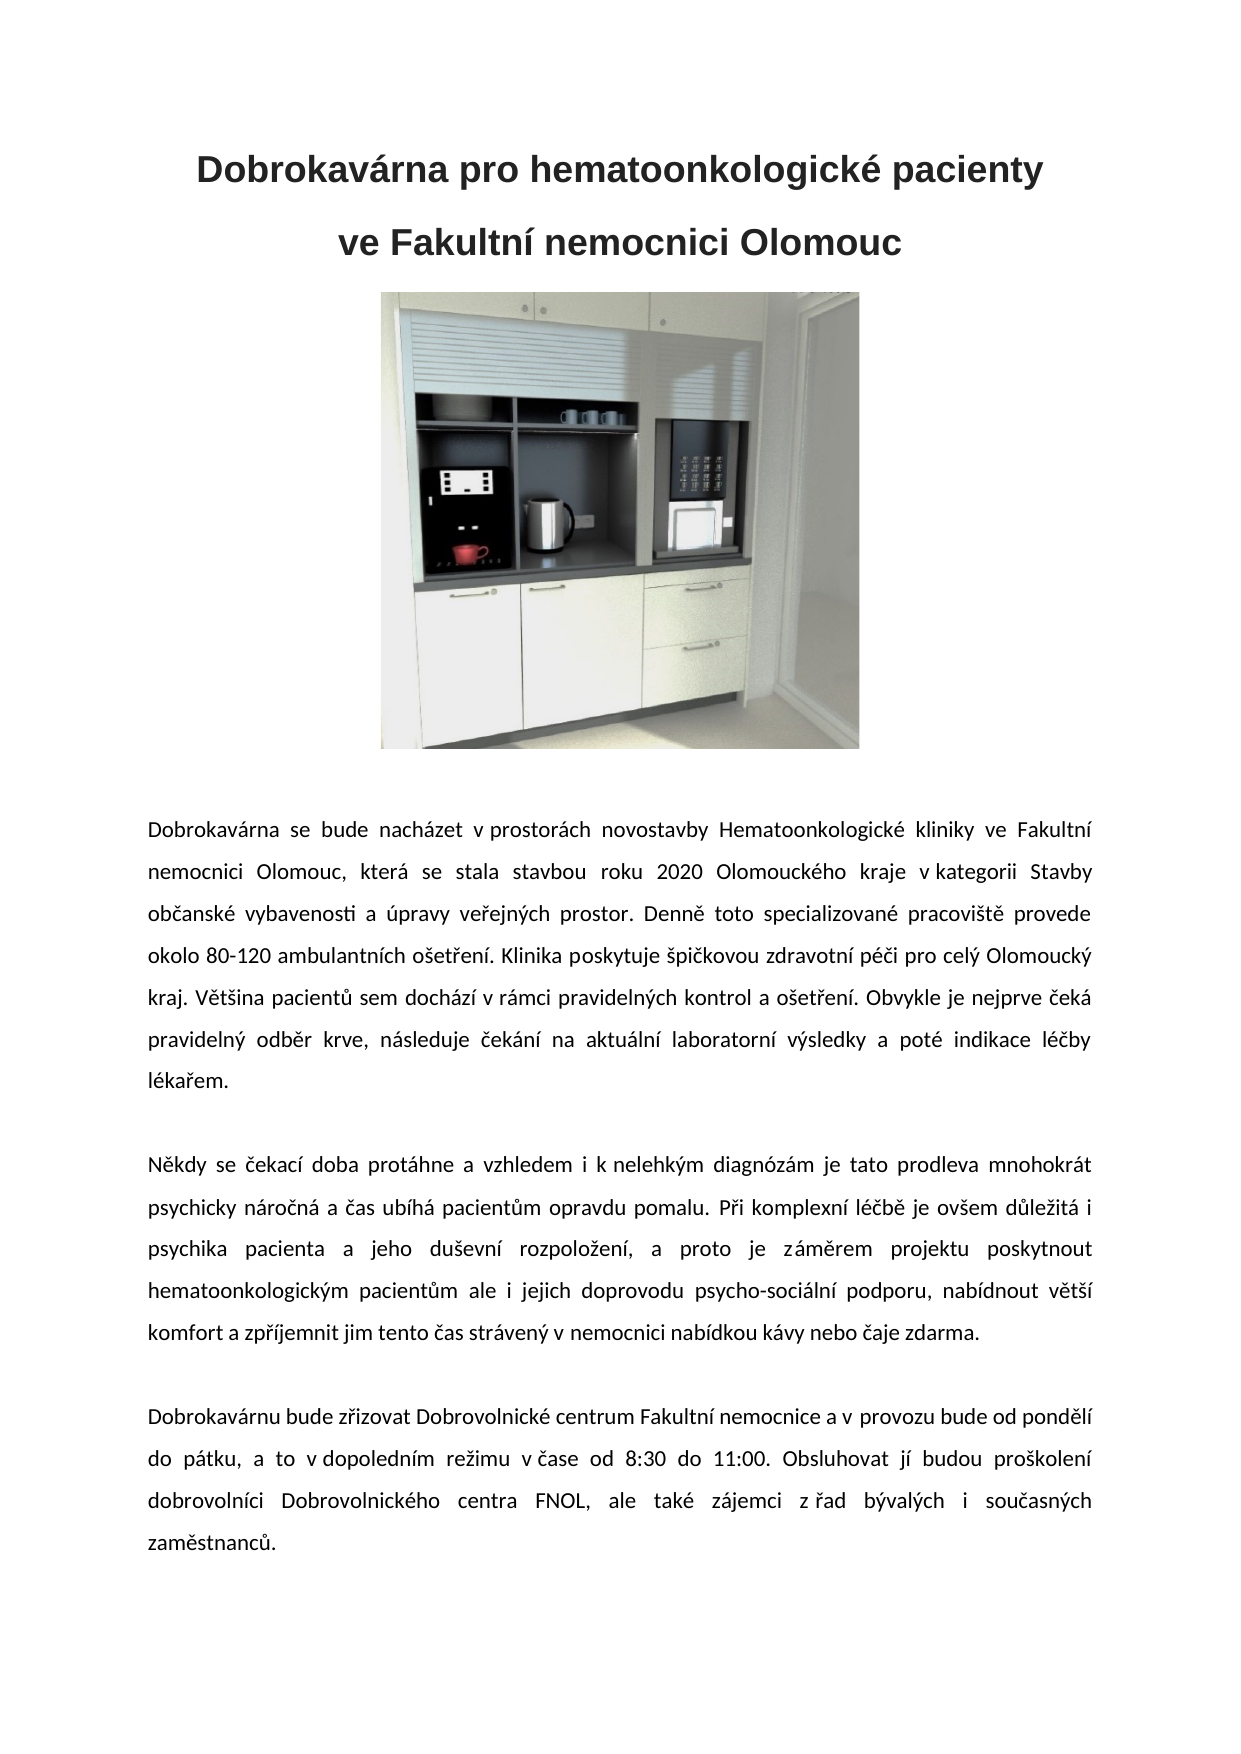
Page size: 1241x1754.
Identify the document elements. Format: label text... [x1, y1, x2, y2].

picture [380, 292, 860, 749]
text Dobrokavárnu bude zřizovat Dobrovolnické centrum Fakultní nemocnice a v provozu bude od pondělí do pátku, a to v dopoledním režimu v čase od 8:30 do 11:00. Obsluhovat jí budou proškolení dobrovolníci Dobrovolnického centra FNOL, ale také zájemci z řad bývalých i současných zaměstnanců. [148, 1514, 1093, 1556]
text Dobrokavárna se bude nacházet v prostorách novostavby Hematoonkologické kliniky ve Fakultní nemocnici Olomouc, která se stala stavbou roku 2020 Olomouckého kraje v kategorii Stavby občanské vybavenosti a úpravy veřejných prostor. Denně toto specializované pracoviště provede okolo 80-120 ambulantních ošetření. Klinika poskytuje špičkovou zdravotní péči pro celý Olomoucký kraj. Většina pacientů sem dochází v rámci pravidelných kontrol a ošetření. Obvykle je nejprve čeká pravidelný odběr krve, následuje čekání na aktuální laboratorní výsledky a poté indikace léčby lékařem. [148, 1053, 1093, 1095]
text Dobrokavárna se bude nacházet v prostorách novostavby Hematoonkologické kliniky ve Fakultní nemocnici Olomouc, která se stala stavbou roku 2020 Olomouckého kraje v kategorii Stavby občanské vybavenosti a úpravy veřejných prostor. Denně toto specializované pracoviště provede okolo 80-120 ambulantních ošetření. Klinika poskytuje špičkovou zdravotní péči pro celý Olomoucký kraj. Většina pacientů sem dochází v rámci pravidelných kontrol a ošetření. Obvykle je nejprve čeká pravidelný odběr krve, následuje čekání na aktuální laboratorní výsledky a poté indikace léčby lékařem. [148, 815, 1093, 899]
text Dobrokavárna pro hematoonkologické pacienty [148, 148, 1093, 191]
text Někdy se čekací doba protáhne a vzhledem i k nelehkým diagnózám je tato prodleva mnohokrát psychicky náročná a čas ubíhá pacientům opravdu pomalu. Při komplexní léčbě je ovšem důležitá i psychika pacienta a jeho duševní rozpoložení, a proto je záměrem projektu poskytnout hematoonkologickým pacientům ale i jejich doprovodu psycho-sociální podporu, nabídnout větší komfort a zpříjemnit jim tento čas strávený v nemocnici nabídkou kávy nebo čaje zdarma. [148, 1179, 1093, 1347]
text Dobrokavárna se bude nacházet v prostorách novostavby Hematoonkologické kliniky ve Fakultní nemocnici Olomouc, která se stala stavbou roku 2020 Olomouckého kraje v kategorii Stavby občanské vybavenosti a úpravy veřejných prostor. Denně toto specializované pracoviště provede okolo 80-120 ambulantních ošetření. Klinika poskytuje špičkovou zdravotní péči pro celý Olomoucký kraj. Většina pacientů sem dochází v rámci pravidelných kontrol a ošetření. Obvykle je nejprve čeká pravidelný odběr krve, následuje čekání na aktuální laboratorní výsledky a poté indikace léčby lékařem. [148, 927, 1093, 1025]
text Dobrokavárnu bude zřizovat Dobrovolnické centrum Fakultní nemocnice a v provozu bude od pondělí do pátku, a to v dopoledním režimu v čase od 8:30 do 11:00. Obsluhovat jí budou proškolení dobrovolníci Dobrovolnického centra FNOL, ale také zájemci z řad bývalých i současných zaměstnanců. [148, 1431, 1093, 1486]
text ve Fakultní nemocnici Olomouc [148, 220, 1093, 263]
